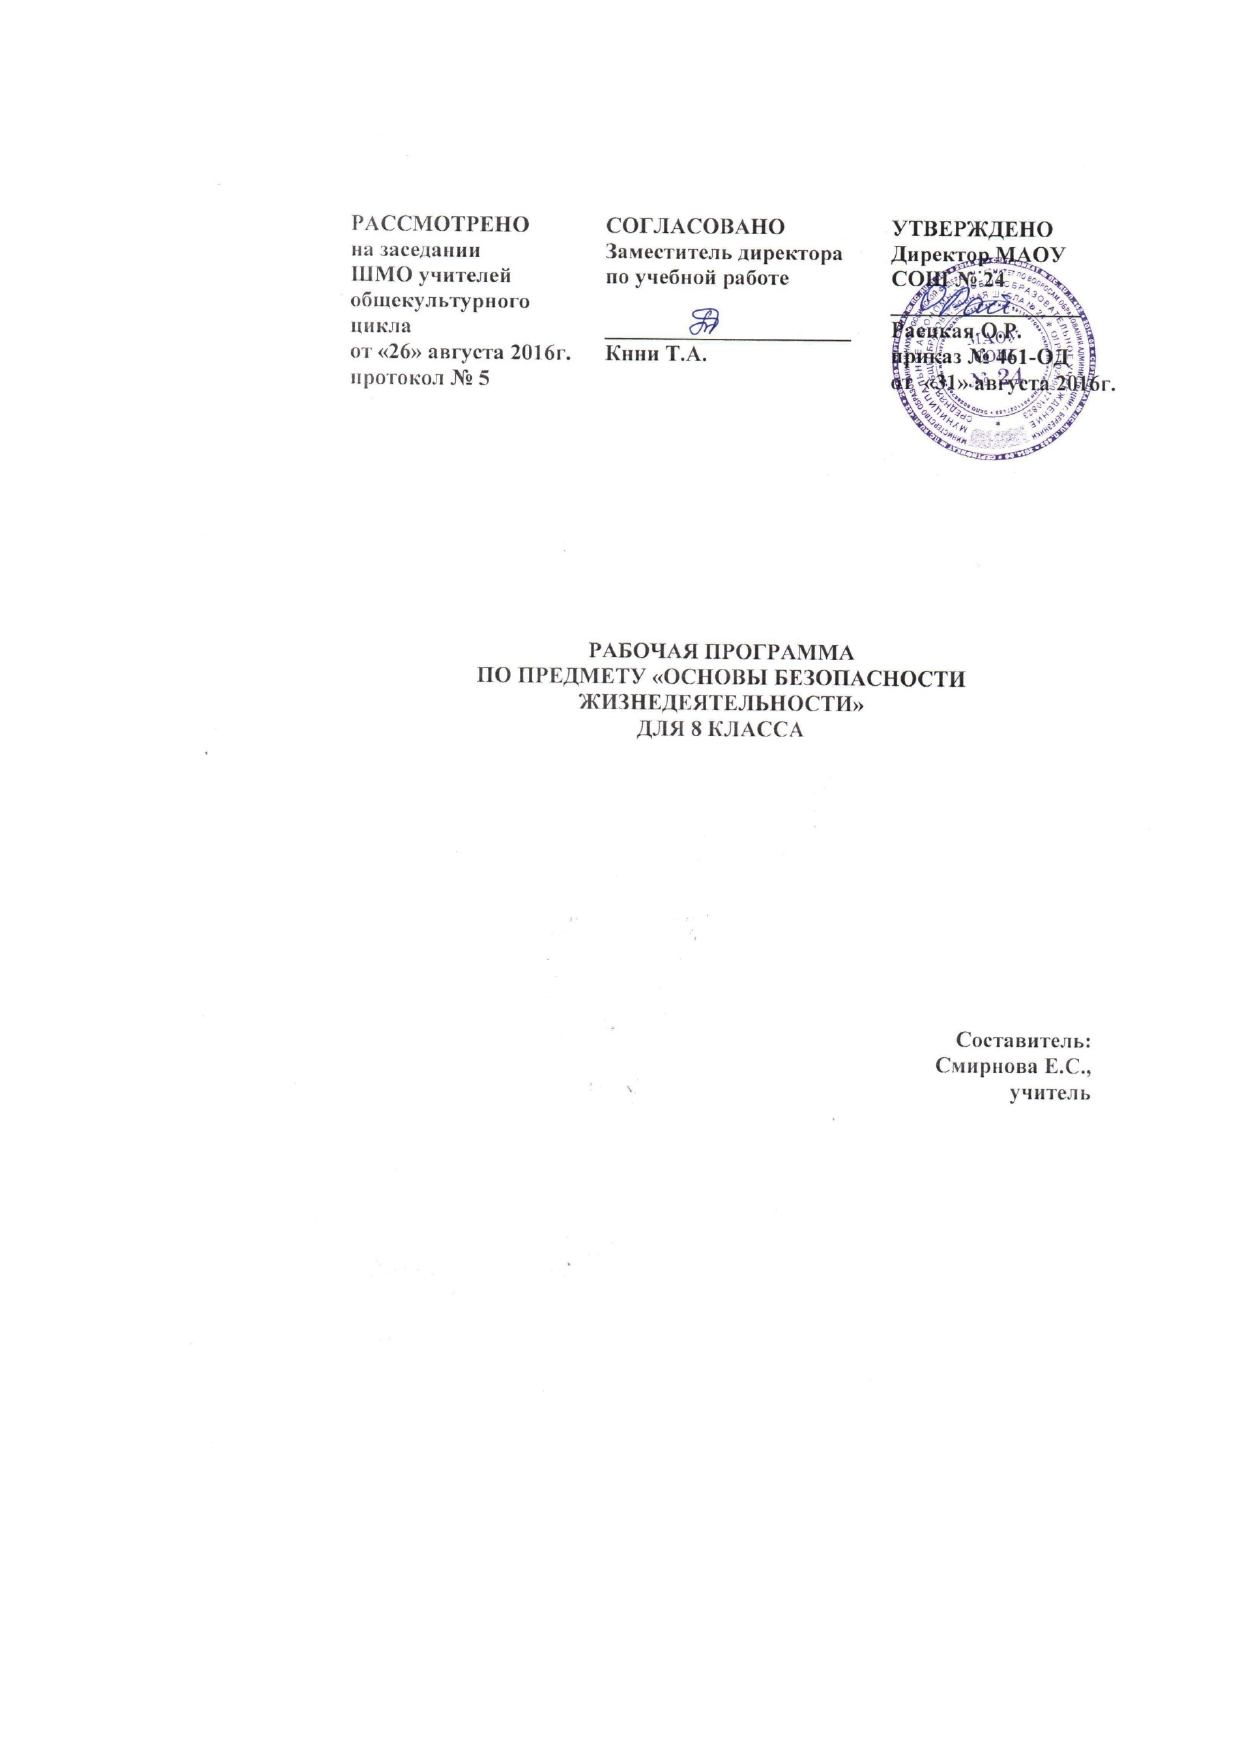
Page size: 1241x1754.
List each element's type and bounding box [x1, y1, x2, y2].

picture [177, 118, 1152, 1460]
